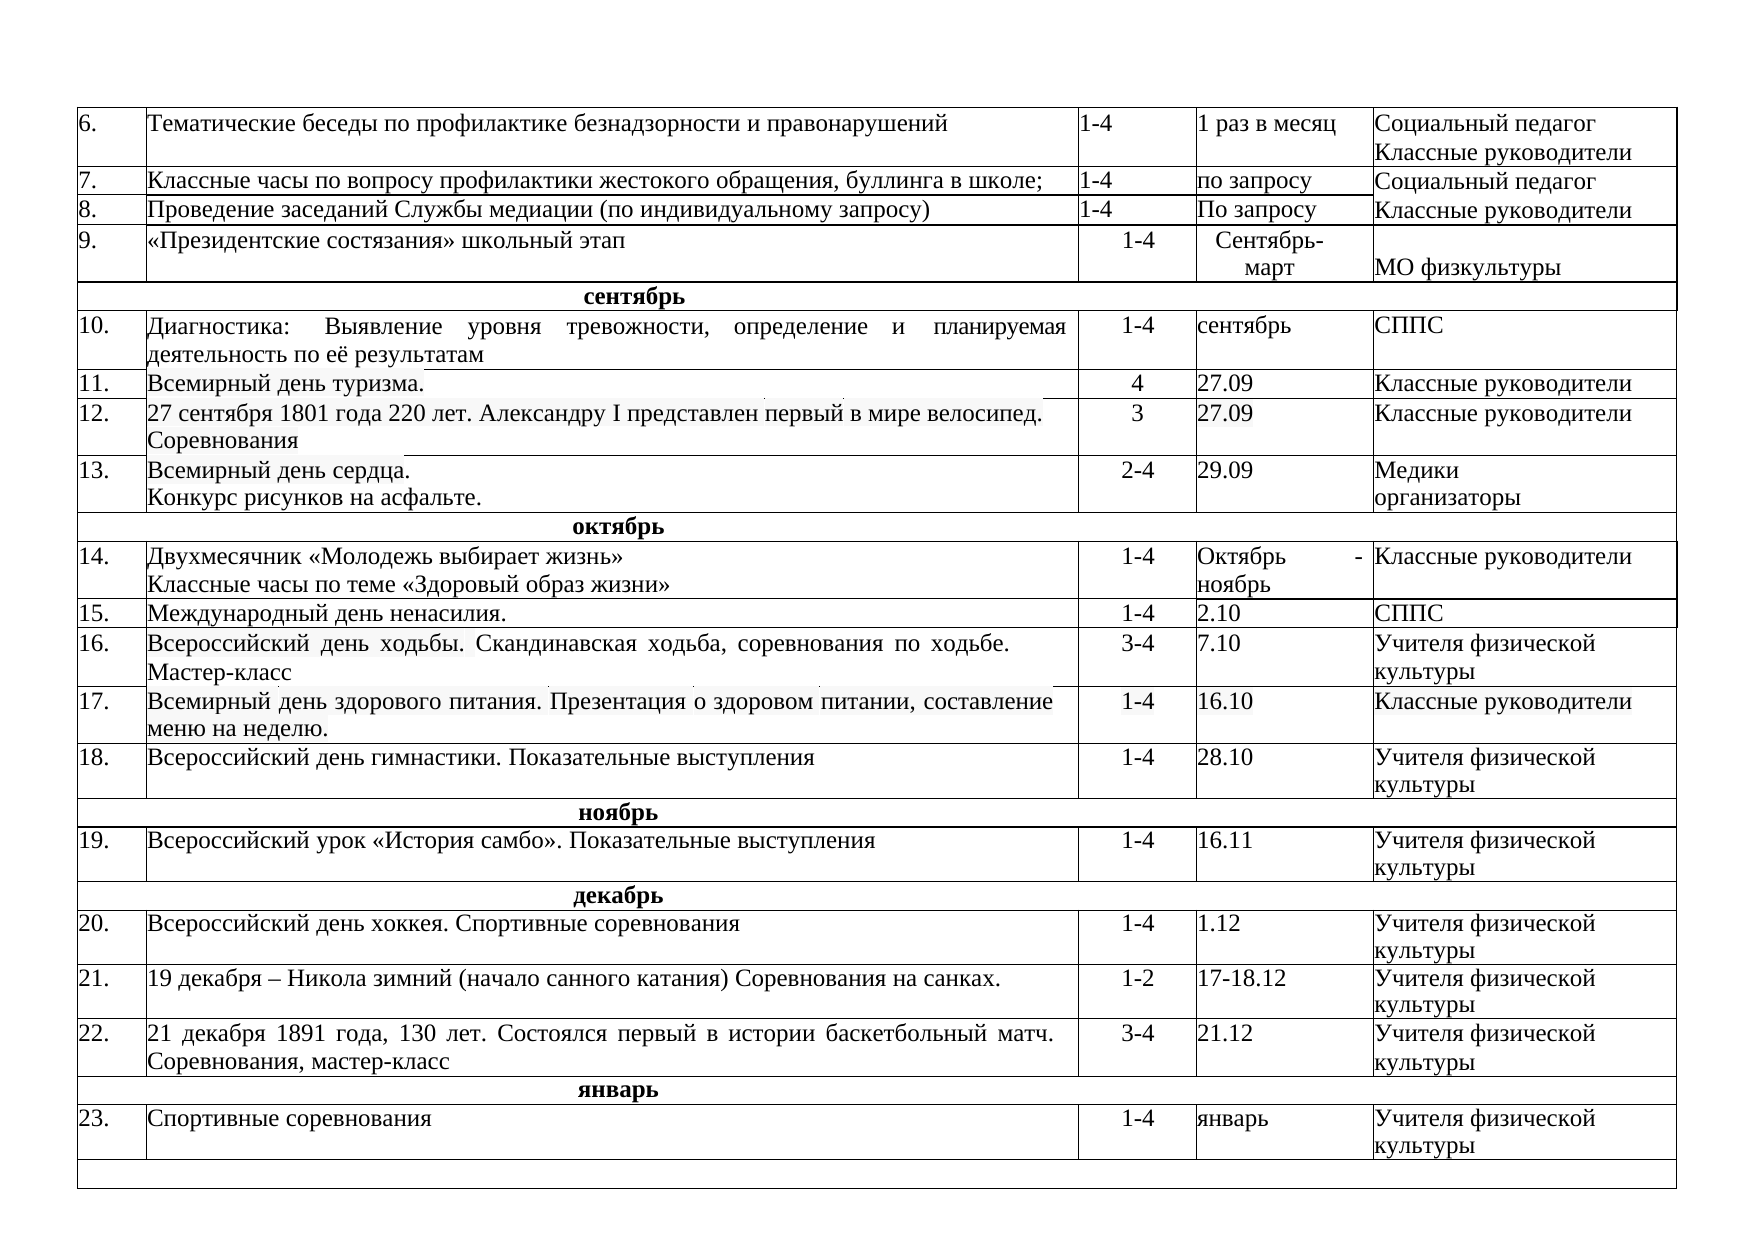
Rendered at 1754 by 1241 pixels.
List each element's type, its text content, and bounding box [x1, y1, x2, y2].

table_cell МО физкультуры [1374, 226, 1676, 281]
table_cell 11. [78, 370, 146, 397]
table_cell Классные руководители [1374, 399, 1676, 455]
table_cell 17. [78, 687, 146, 743]
table_cell 21. [78, 965, 146, 1018]
table_cell Медики организаторы [1374, 456, 1676, 512]
table_cell Социальный педагог Классные руководители [1374, 167, 1676, 224]
table_cell 19. [78, 828, 146, 881]
table_cell Классные руководители [1374, 370, 1676, 397]
table_cell 1-4 [1079, 196, 1196, 224]
table_cell Октябрь - ноябрь [1197, 542, 1373, 598]
table_cell 1-4 [1079, 311, 1196, 369]
table_cell Классные руководители [1374, 687, 1676, 743]
table_cell сентябрь [1197, 311, 1373, 369]
table_cell 7.10 [1197, 628, 1373, 686]
table_cell 27.09 [1197, 399, 1373, 455]
table_cell Всероссийский день ходьбы. Скандинавская ходьба, соревнования по ходьбе. Мастер-класс [147, 628, 1078, 686]
table_header 1 раз в месяц [1197, 108, 1373, 166]
table_cell 28.10 [1197, 744, 1373, 798]
table_cell по запросу [1197, 167, 1373, 194]
table_cell Классные часы по вопросу профилактики жестокого обращения, буллинга в школе; [147, 167, 1078, 194]
table_cell ноябрь [78, 799, 1676, 826]
table_cell 12. [78, 399, 146, 455]
table_cell 16. [78, 628, 146, 686]
table_cell [78, 1160, 1676, 1188]
table_header 1-4 [1079, 108, 1196, 166]
table_cell 1-4 [1079, 599, 1196, 627]
table_cell Учителя физической культуры [1374, 628, 1676, 686]
table_cell Всероссийский день гимнастики. Показательные выступления [147, 744, 1078, 798]
table_header Тематические беседы по профилактике безнадзорности и правонарушений [147, 108, 1078, 166]
table_cell 2.10 [1197, 600, 1373, 627]
table_cell 1-4 [1079, 744, 1196, 798]
table_cell 29.09 [1197, 456, 1373, 512]
table_cell Всероссийский день хоккея. Спортивные соревнования [147, 911, 1078, 964]
table_cell 17-18.12 [1197, 965, 1373, 1018]
table_cell январь [1197, 1105, 1373, 1159]
table_cell 22. [78, 1019, 146, 1076]
table_cell 3-4 [1079, 628, 1196, 686]
table_header 6. [78, 108, 146, 166]
table_cell сентябрь [78, 283, 1676, 310]
table_cell 4 [1079, 370, 1196, 397]
table_cell 8. [78, 195, 146, 224]
table_cell 19 декабря – Никола зимний (начало санного катания) Соревнования на санках. [147, 965, 1078, 1018]
table_cell Всемирный день здорового питания. Презентация о здоровом питании, составление меню на неделю. [147, 687, 1078, 743]
table_cell Учителя физической культуры [1374, 1019, 1676, 1076]
table_cell Классные руководители [1374, 542, 1676, 598]
table_cell Учителя физической культуры [1374, 965, 1676, 1018]
table_cell 16.10 [1197, 687, 1373, 743]
table_cell 20. [78, 911, 146, 964]
table_cell 3 [1079, 399, 1196, 455]
table_cell Учителя физической культуры [1374, 828, 1676, 881]
table_cell Двухмесячник «Молодежь выбирает жизнь» Классные часы по теме «Здоровый образ жизни» [147, 542, 1078, 598]
table_cell 1-4 [1079, 226, 1196, 281]
table_cell декабрь [78, 882, 1676, 909]
table_cell 27.09 [1197, 370, 1373, 397]
table_cell 21 декабря 1891 года, 130 лет. Состоялся первый в истории баскетбольный матч. Соревнования, мастер-класс [147, 1019, 1078, 1076]
table_cell Спортивные соревнования [147, 1105, 1078, 1159]
table_cell Учителя физической культуры [1374, 911, 1676, 964]
table_cell 13. [78, 456, 146, 512]
table_cell 21.12 [1197, 1019, 1373, 1076]
table_cell Всемирный день туризма. [147, 370, 1078, 397]
table_cell СППС [1374, 311, 1676, 369]
table_cell 10. [78, 311, 146, 369]
table_cell 9. [78, 225, 146, 281]
table_cell 1-4 [1079, 542, 1196, 598]
table_cell Проведение заседаний Службы медиации (по индивидуальному запросу) [147, 196, 1078, 224]
table_header Социальный педагог Классные руководители [1374, 108, 1676, 166]
table_cell 3-4 [1079, 1019, 1196, 1076]
table_cell 1-4 [1079, 911, 1196, 964]
table_cell 27 сентября 1801 года 220 лет. Александру I представлен первый в мире велосипед. Соревнования [147, 399, 1078, 455]
table_cell Сентябрь- март [1197, 226, 1373, 281]
table_cell 14. [78, 542, 146, 598]
table_cell 2-4 [1079, 456, 1196, 512]
table_cell 1-2 [1079, 965, 1196, 1018]
table_cell Международный день ненасилия. [147, 599, 1078, 627]
table_cell 7. [78, 167, 146, 194]
table_cell 18. [78, 744, 146, 798]
table_cell 1-4 [1079, 167, 1196, 194]
table_cell По запросу [1197, 196, 1373, 224]
table_cell Учителя физической культуры [1374, 1105, 1676, 1159]
table_cell 15. [78, 599, 146, 627]
table_cell Всероссийский урок «История самбо». Показательные выступления [147, 828, 1078, 881]
table_cell 1-4 [1079, 828, 1196, 881]
table_cell январь [78, 1077, 1676, 1104]
table_cell «Президентские состязания» школьный этап [147, 226, 1078, 281]
table_cell 16.11 [1197, 828, 1373, 881]
table_cell 1-4 [1079, 1105, 1196, 1159]
table_cell 1.12 [1197, 911, 1373, 964]
table_cell Диагностика: Выявление уровня тревожности, определение и планируемая деятельность по её результатам [147, 311, 1078, 369]
table_cell Учителя физической культуры [1374, 744, 1676, 798]
table_cell 23. [78, 1105, 146, 1159]
table_cell СППС [1374, 600, 1676, 627]
table_cell Всемирный день сердца. Конкурс рисунков на асфальте. [147, 456, 1078, 512]
table_cell октябрь [78, 513, 1676, 541]
table_cell 1-4 [1079, 687, 1196, 743]
